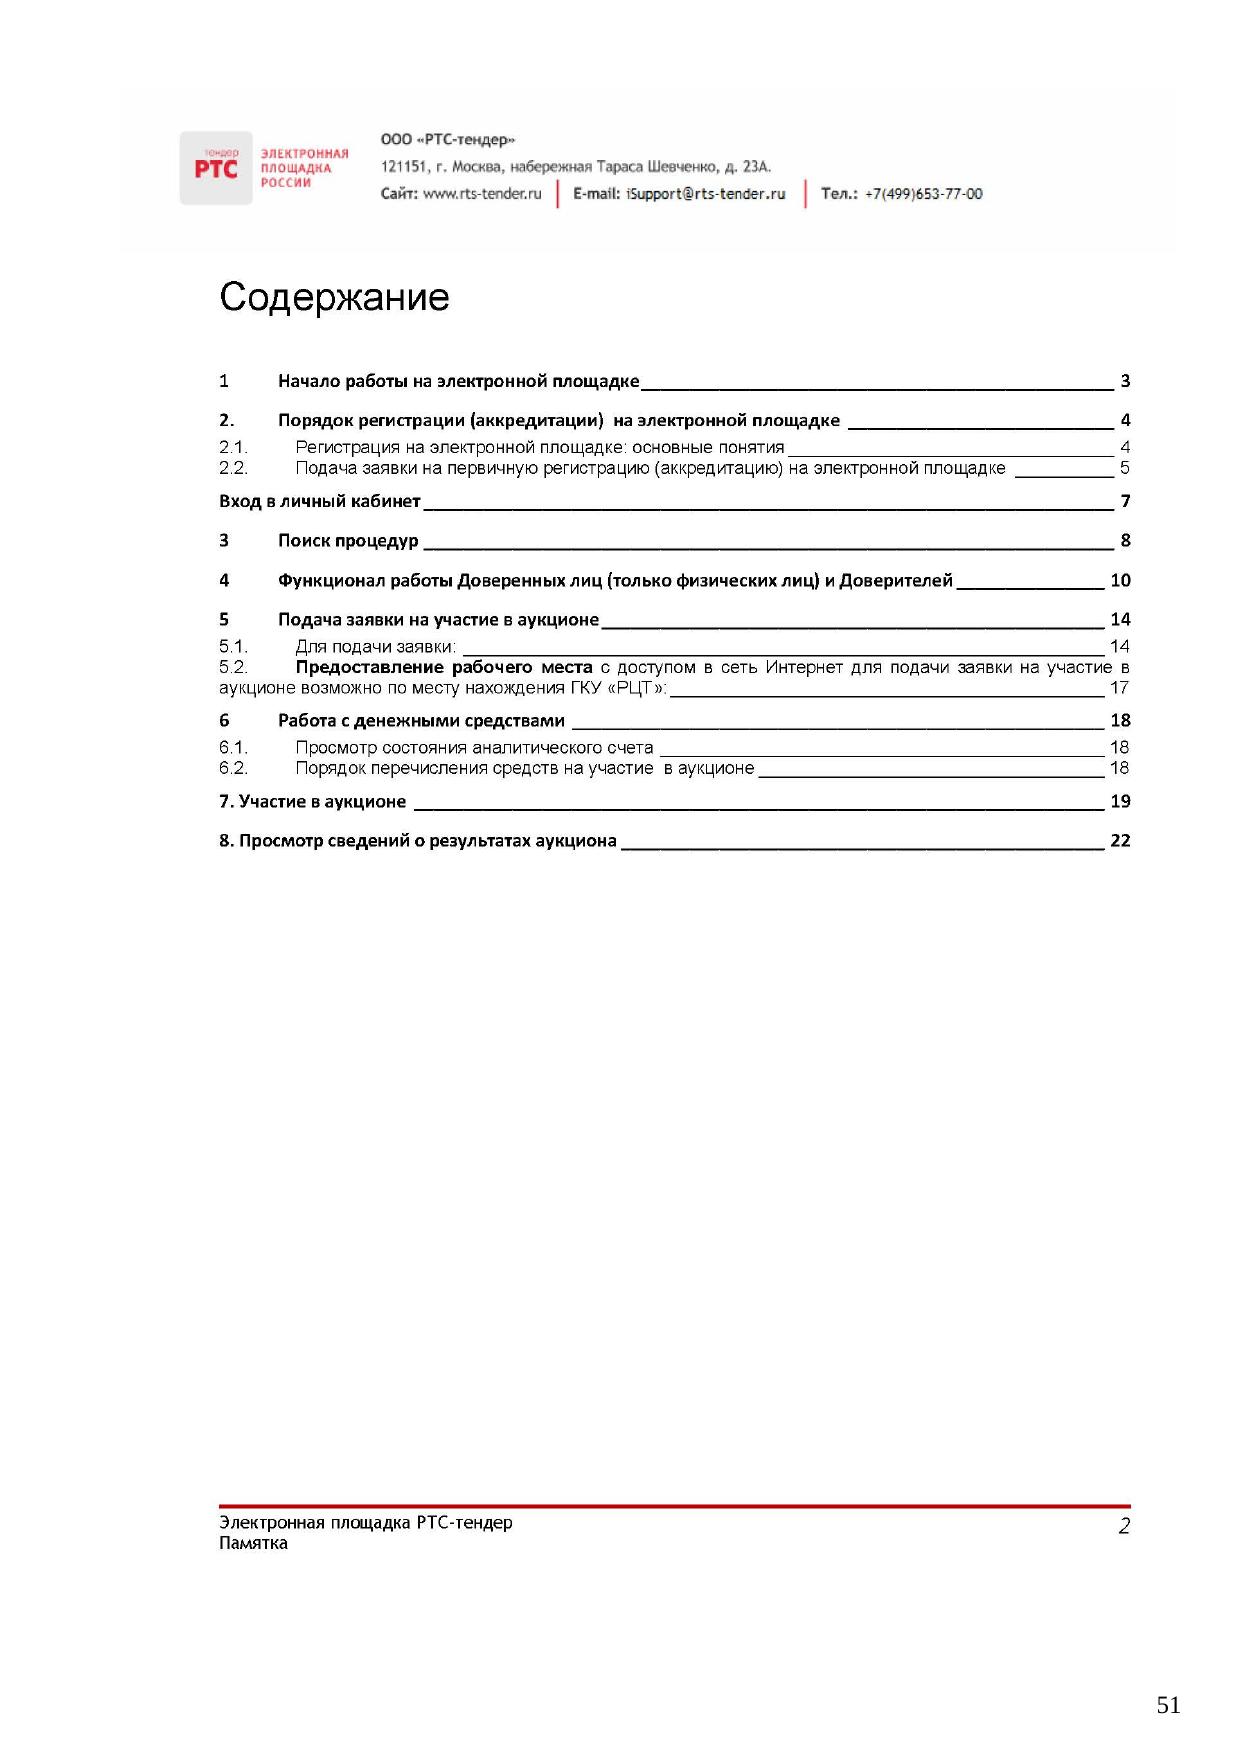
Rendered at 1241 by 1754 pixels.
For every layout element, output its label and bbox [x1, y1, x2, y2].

picture [118, 88, 1181, 1591]
